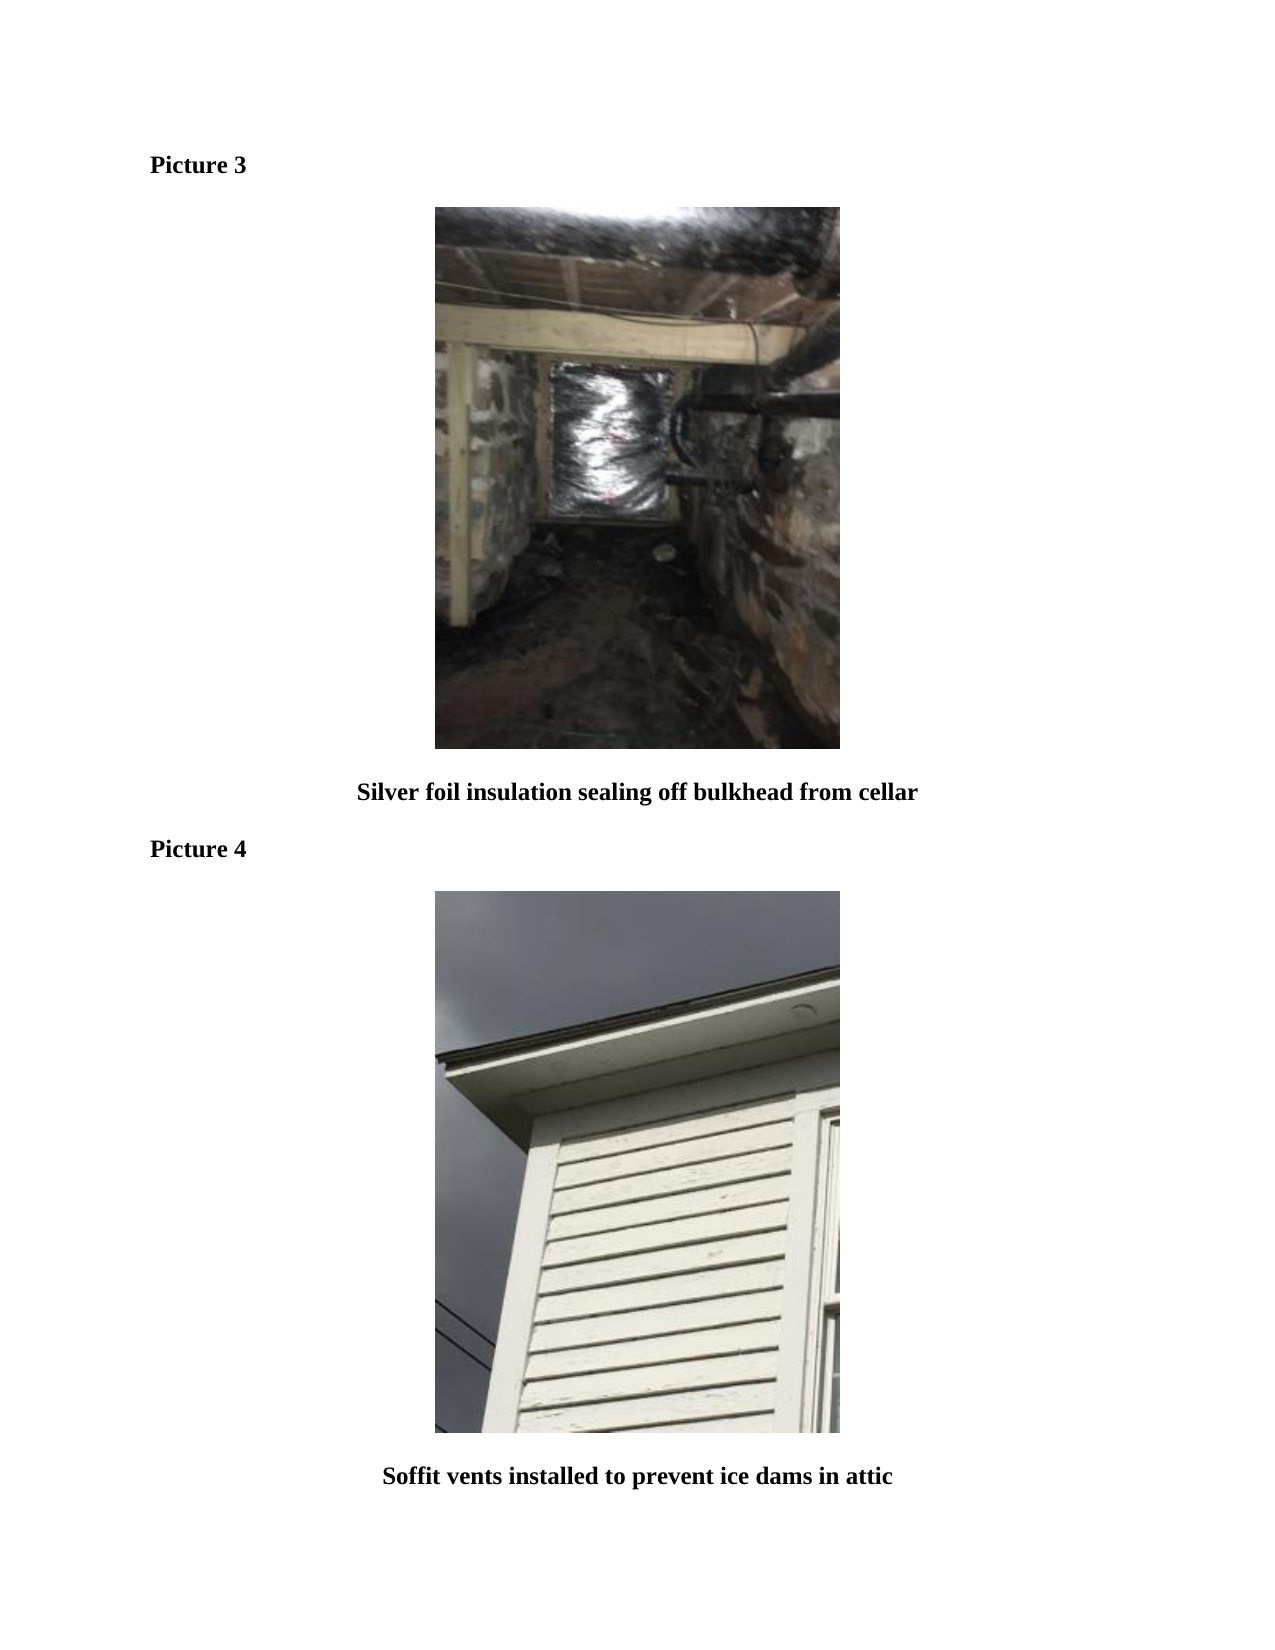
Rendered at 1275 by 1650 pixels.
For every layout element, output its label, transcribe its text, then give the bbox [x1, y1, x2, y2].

text Picture 4 [150, 834, 1125, 863]
text Picture 3 [150, 150, 1125, 179]
text Silver foil insulation sealing off bulkhead from cellar [150, 777, 1125, 806]
text Soffit vents installed to prevent ice dams in attic [150, 1461, 1125, 1490]
picture [435, 891, 840, 1433]
picture [435, 207, 840, 749]
